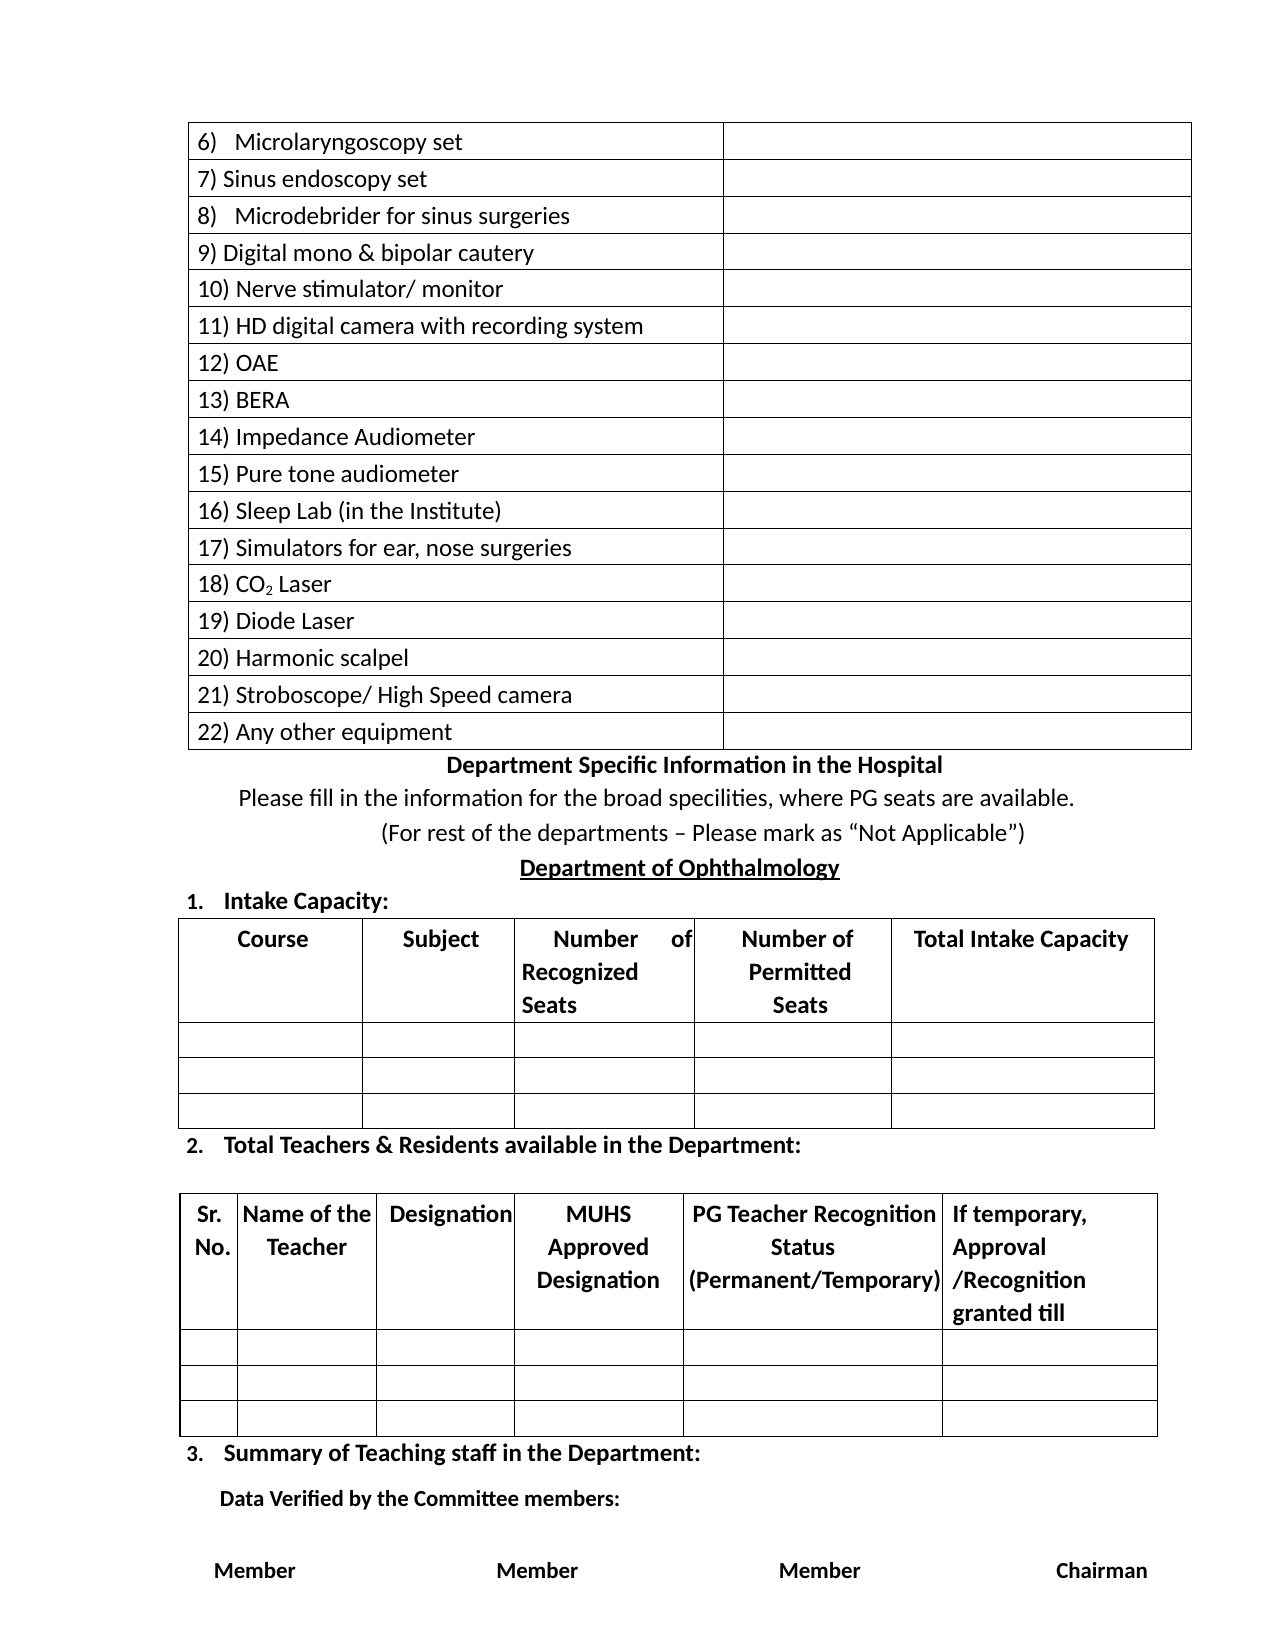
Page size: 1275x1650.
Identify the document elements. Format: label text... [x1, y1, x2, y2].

list Total Teachers & Residents available in the Department: [186, 1129, 1197, 1160]
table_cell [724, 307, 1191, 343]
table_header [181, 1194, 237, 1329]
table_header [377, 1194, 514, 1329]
text (For rest of the departments – Please mark as “Not Applicable”) [381, 817, 1178, 848]
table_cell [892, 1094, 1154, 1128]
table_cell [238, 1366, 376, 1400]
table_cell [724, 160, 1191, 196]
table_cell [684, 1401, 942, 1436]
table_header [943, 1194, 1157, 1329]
text Please fill in the information for the broad specilities, where PG seats are available. [127, 783, 1076, 813]
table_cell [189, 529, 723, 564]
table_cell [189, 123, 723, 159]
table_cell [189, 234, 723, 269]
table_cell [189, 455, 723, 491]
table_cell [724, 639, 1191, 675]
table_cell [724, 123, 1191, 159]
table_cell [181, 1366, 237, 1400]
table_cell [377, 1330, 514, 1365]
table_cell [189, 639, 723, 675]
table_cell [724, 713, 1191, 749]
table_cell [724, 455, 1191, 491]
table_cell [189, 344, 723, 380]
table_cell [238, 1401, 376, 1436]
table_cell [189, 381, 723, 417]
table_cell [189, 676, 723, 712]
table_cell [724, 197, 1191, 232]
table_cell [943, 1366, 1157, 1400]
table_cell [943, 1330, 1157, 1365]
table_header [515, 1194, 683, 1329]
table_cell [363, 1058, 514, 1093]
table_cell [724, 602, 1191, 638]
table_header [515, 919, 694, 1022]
list Intake Capacity: [186, 885, 1197, 916]
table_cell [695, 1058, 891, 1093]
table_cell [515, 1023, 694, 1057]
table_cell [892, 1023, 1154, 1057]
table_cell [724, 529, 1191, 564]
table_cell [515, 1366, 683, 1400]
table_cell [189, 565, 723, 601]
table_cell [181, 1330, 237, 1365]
subtitle Department of Ophthalmology [192, 852, 1167, 883]
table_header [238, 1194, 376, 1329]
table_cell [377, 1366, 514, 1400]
text Department Specific Information in the Hospital [446, 750, 1197, 780]
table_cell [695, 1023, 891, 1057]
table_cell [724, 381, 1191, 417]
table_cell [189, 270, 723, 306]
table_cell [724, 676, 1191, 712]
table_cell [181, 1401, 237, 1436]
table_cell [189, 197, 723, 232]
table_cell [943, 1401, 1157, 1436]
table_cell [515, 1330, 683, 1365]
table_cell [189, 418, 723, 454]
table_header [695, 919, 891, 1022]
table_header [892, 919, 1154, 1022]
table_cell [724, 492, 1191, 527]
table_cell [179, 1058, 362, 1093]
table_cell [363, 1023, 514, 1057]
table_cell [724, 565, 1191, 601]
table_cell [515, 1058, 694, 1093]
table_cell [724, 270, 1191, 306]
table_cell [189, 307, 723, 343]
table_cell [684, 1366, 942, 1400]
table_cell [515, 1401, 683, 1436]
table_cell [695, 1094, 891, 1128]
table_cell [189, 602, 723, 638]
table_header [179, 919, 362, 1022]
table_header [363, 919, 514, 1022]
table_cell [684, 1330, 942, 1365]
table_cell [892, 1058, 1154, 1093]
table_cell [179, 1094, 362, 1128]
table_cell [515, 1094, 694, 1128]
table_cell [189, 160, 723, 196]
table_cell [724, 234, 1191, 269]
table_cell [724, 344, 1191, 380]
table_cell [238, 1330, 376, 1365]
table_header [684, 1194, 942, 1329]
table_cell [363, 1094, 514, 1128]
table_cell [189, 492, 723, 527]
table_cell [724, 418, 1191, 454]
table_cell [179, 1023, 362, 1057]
list Summary of Teaching staff in the Department: [186, 1437, 1197, 1467]
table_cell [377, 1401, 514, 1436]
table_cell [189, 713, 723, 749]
